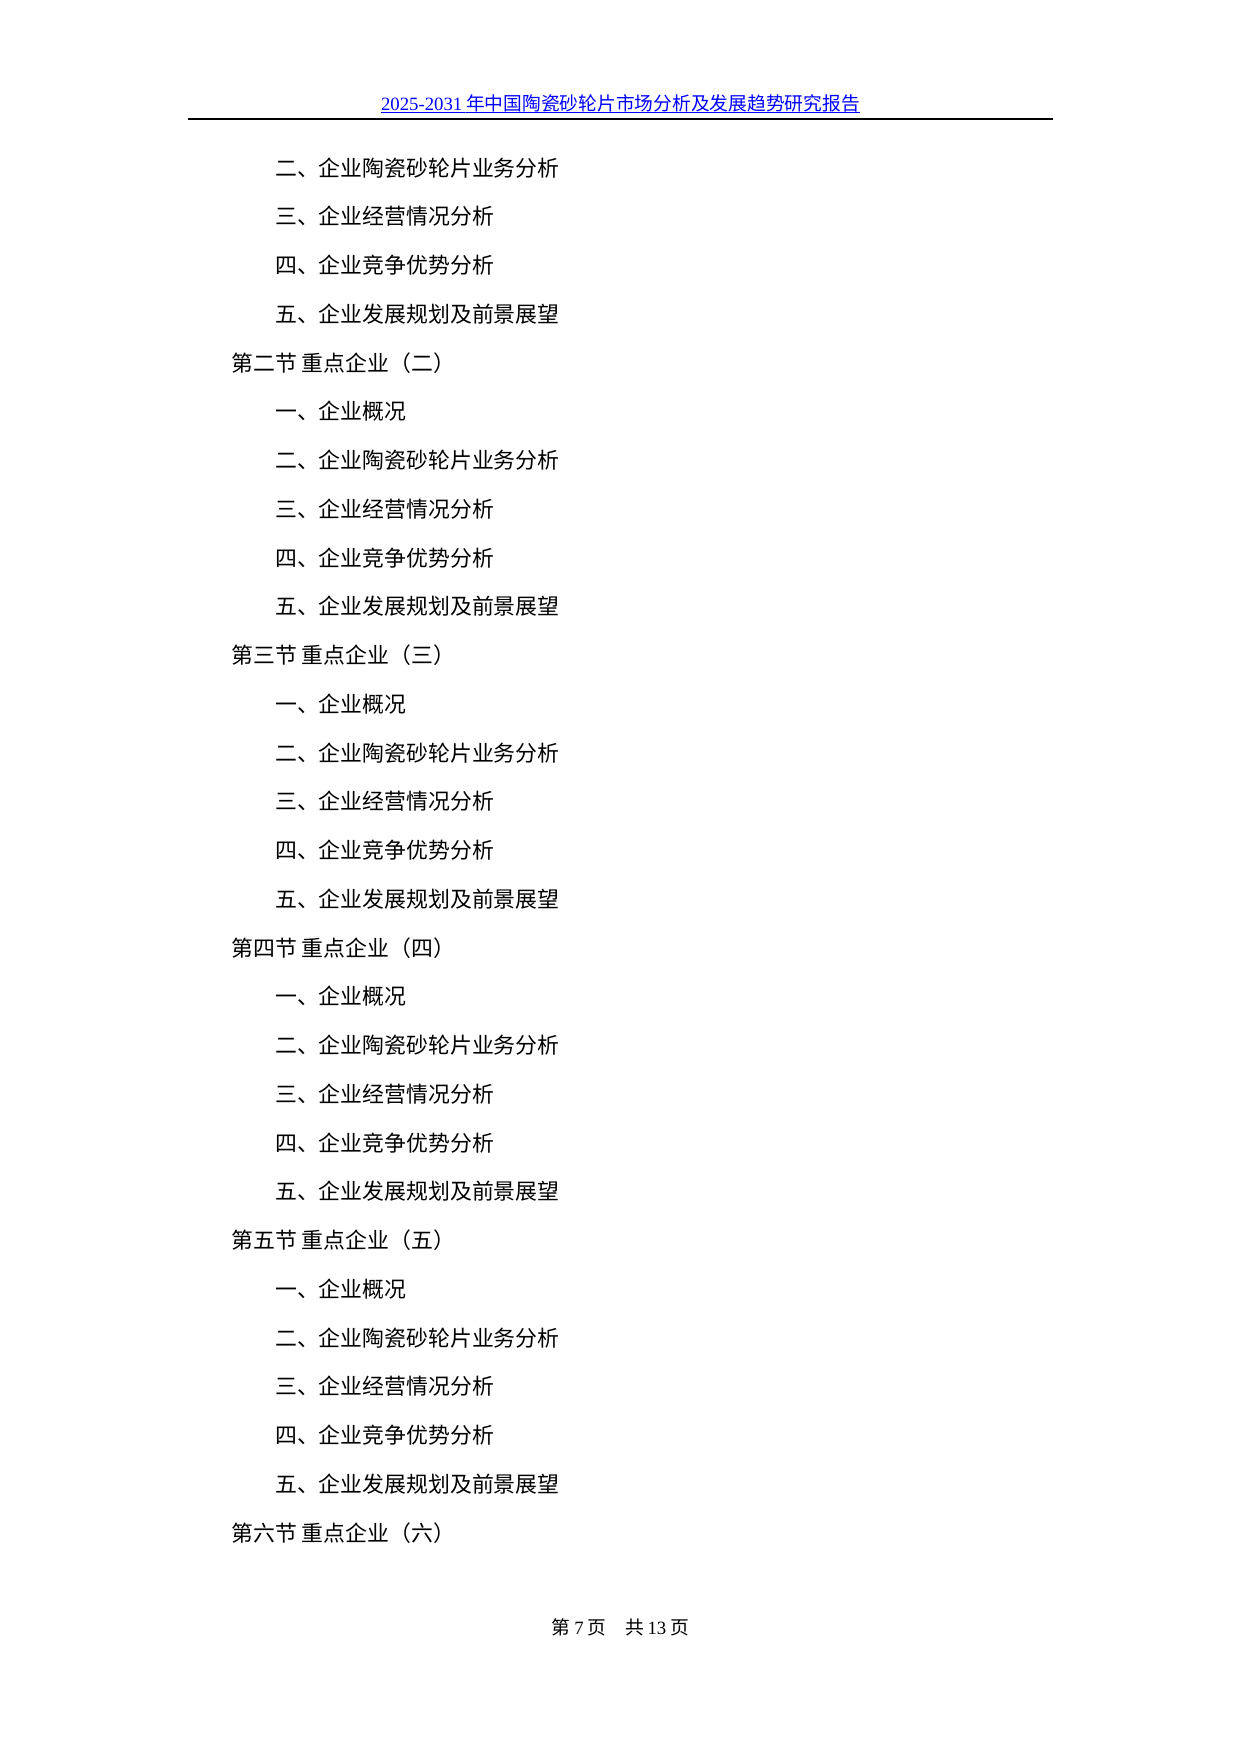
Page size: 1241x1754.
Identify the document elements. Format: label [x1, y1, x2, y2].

text [187, 150, 1053, 1548]
